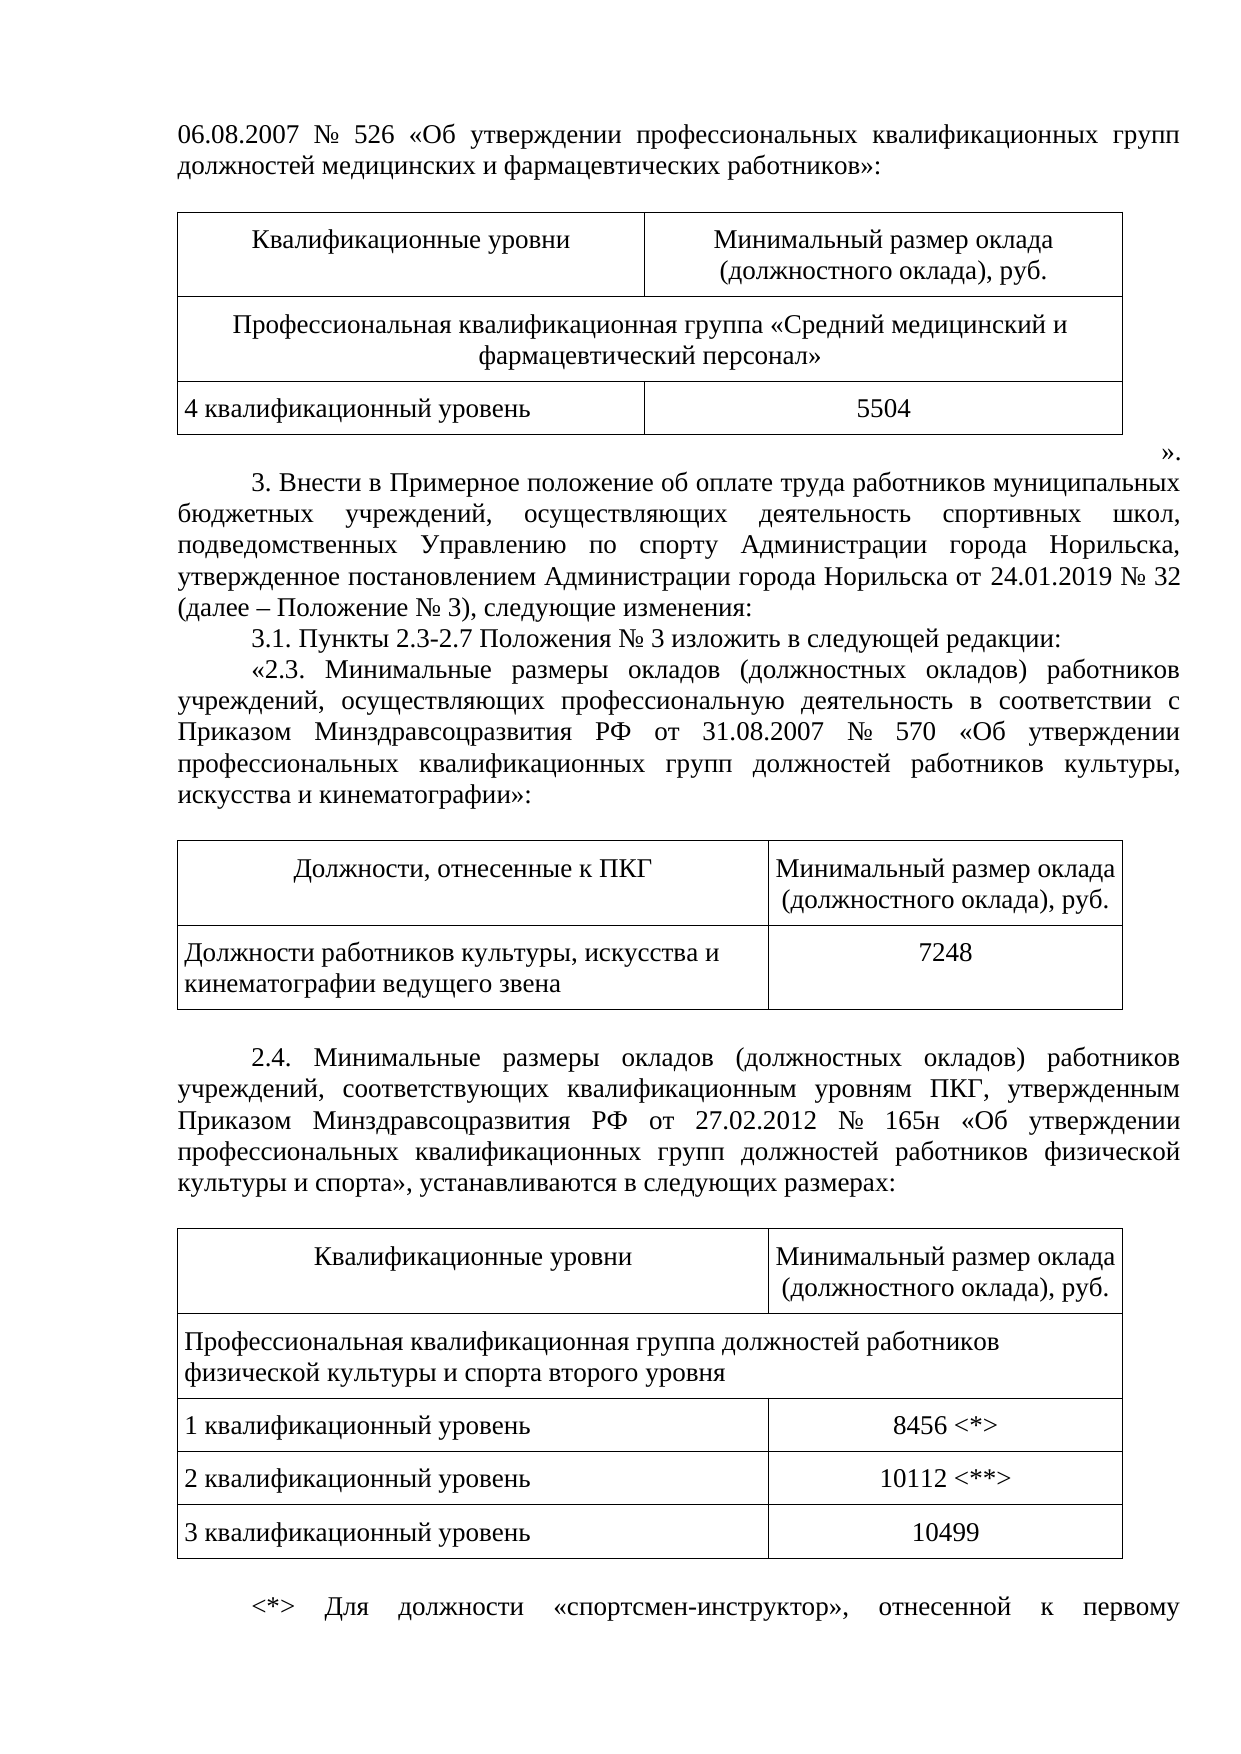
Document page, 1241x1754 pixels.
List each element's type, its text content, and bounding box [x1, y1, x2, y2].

table_cell 10112 <**> [769, 1452, 1122, 1504]
table_cell 3 квалификационный уровень [178, 1505, 768, 1558]
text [177, 1590, 1181, 1621]
table_header Квалификационные уровни [178, 1229, 768, 1313]
table_cell 8456 <*> [769, 1399, 1122, 1451]
table_cell Профессиональная квалификационная группа должностей работников физической культуры и спорта второго уровня [178, 1314, 1122, 1397]
table_cell Профессиональная квалификационная группа «Средний медицинский и фармацевтический персонал» [178, 297, 1122, 381]
table_header Минимальный размер оклада (должностного оклада), руб. [769, 1229, 1122, 1313]
table_cell 5504 [645, 382, 1122, 434]
table_cell Должности работников культуры, искусства и кинематографии ведущего звена [178, 926, 768, 1009]
table_header Минимальный размер оклада (должностного оклада), руб. [769, 841, 1122, 925]
text «2.3. Минимальные размеры окладов (должностных окладов) работников учреждений, осуществляющих профессиональную деятельность в соответствии с Приказом Минздравсоцразвития РФ от 31.08.2007 № 570 «Об утверждении профессиональных квалификационных групп должностей работников культуры, искусства и кинематографии»: [177, 653, 1181, 809]
table_cell 10499 [769, 1505, 1122, 1558]
text 3. Внести в Примерное положение об оплате труда работников муниципальных бюджетных учреждений, осуществляющих деятельность спортивных школ, подведомственных Управлению по спорту Администрации города Норильска, утвержденное постановлением Администрации города Норильска от 24.01.2019 № 32 (далее – Положение № 3), следующие изменения: [177, 466, 1181, 622]
text ». [177, 435, 1181, 466]
table_cell 4 квалификационный уровень [178, 382, 644, 434]
table_cell 1 квалификационный уровень [178, 1399, 768, 1451]
table_header Минимальный размер оклада (должностного оклада), руб. [645, 213, 1122, 296]
text 2.4. Минимальные размеры окладов (должностных окладов) работников учреждений, соответствующих квалификационным уровням ПКГ, утвержденным Приказом Минздравсоцразвития РФ от 27.02.2012 № 165н «Об утверждении профессиональных квалификационных групп должностей работников физической культуры и спорта», устанавливаются в следующих размерах: [177, 1041, 1181, 1197]
table_cell 7248 [769, 926, 1122, 1009]
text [177, 118, 1181, 180]
table_cell 2 квалификационный уровень [178, 1452, 768, 1504]
text 3.1. Пункты 2.3-2.7 Положения № 3 изложить в следующей редакции: [177, 622, 1181, 653]
table_header Квалификационные уровни [178, 213, 644, 296]
table_header Должности, отнесенные к ПКГ [178, 841, 768, 925]
